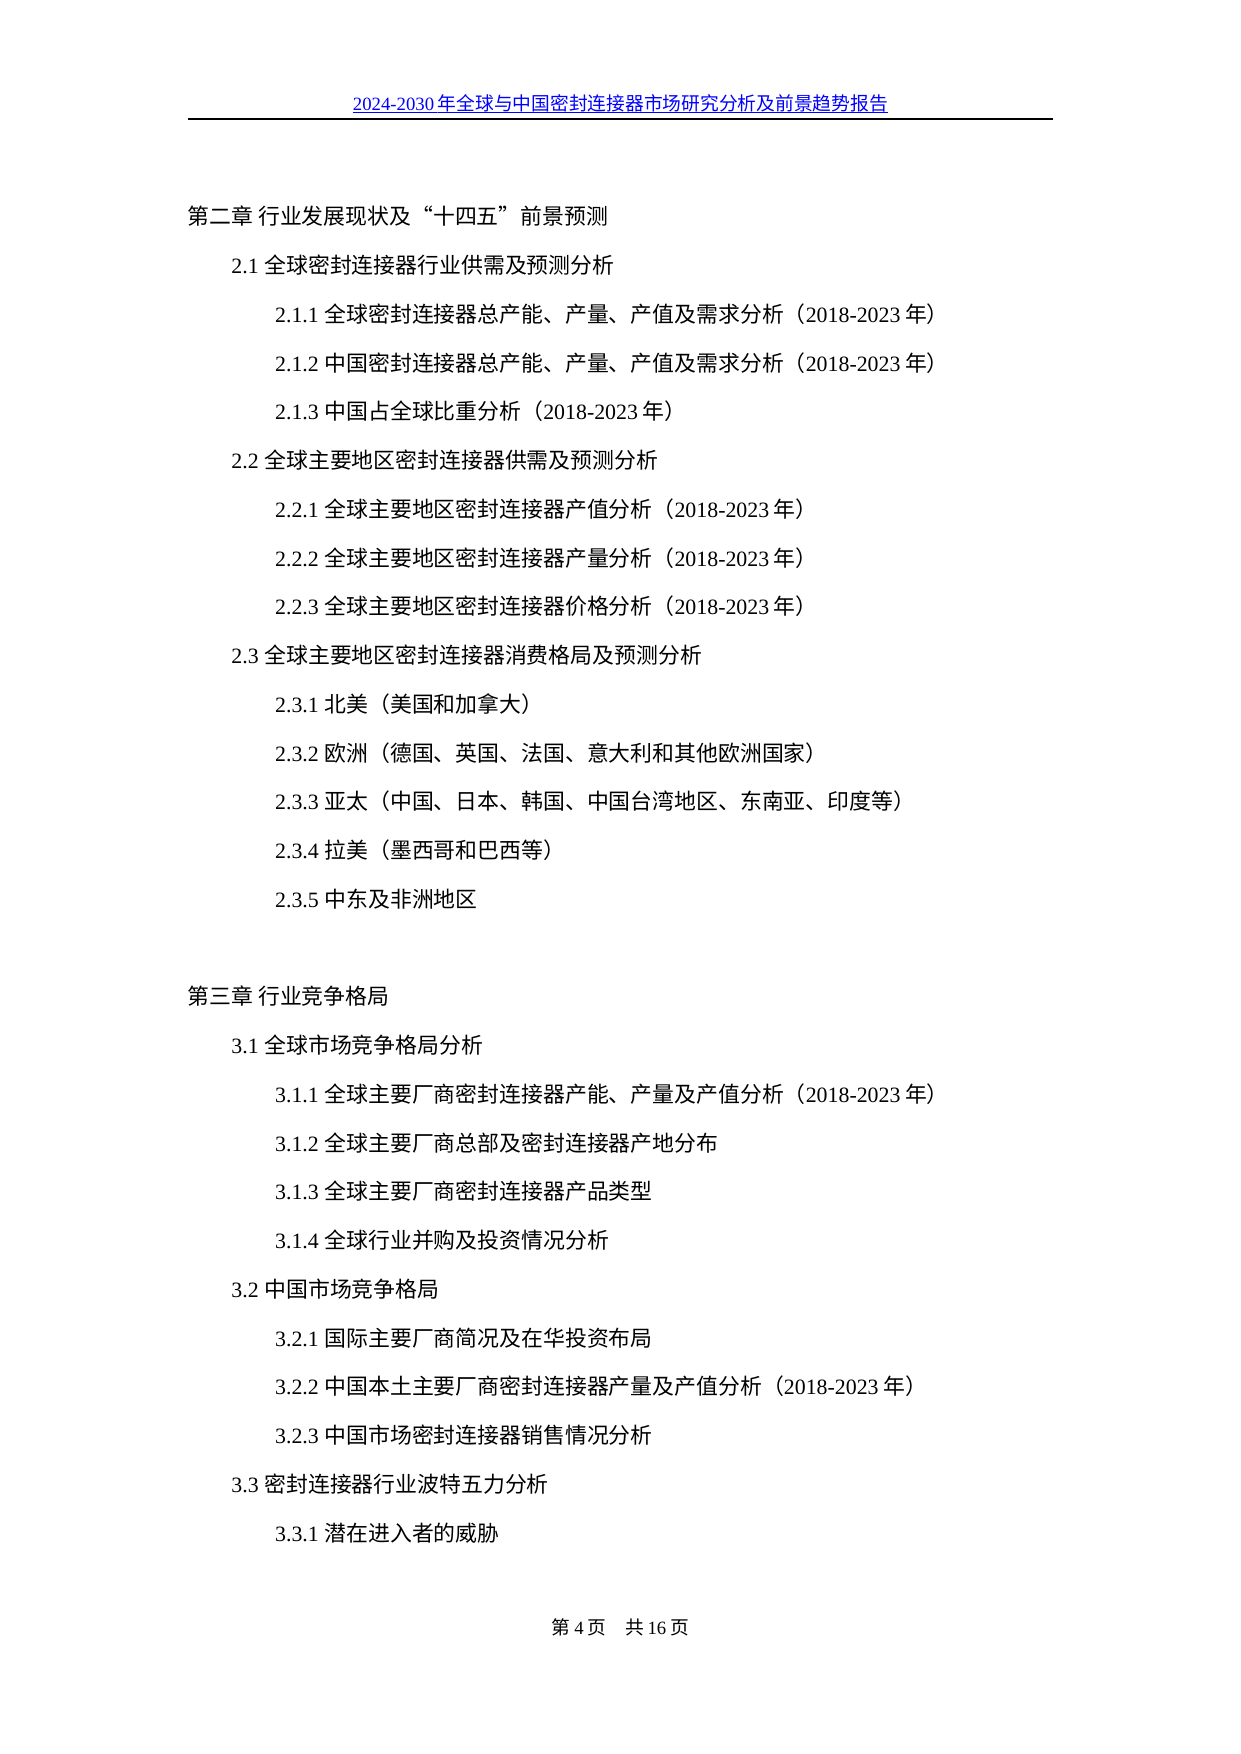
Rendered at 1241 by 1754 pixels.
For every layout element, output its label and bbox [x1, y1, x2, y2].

text [187, 150, 1053, 1548]
